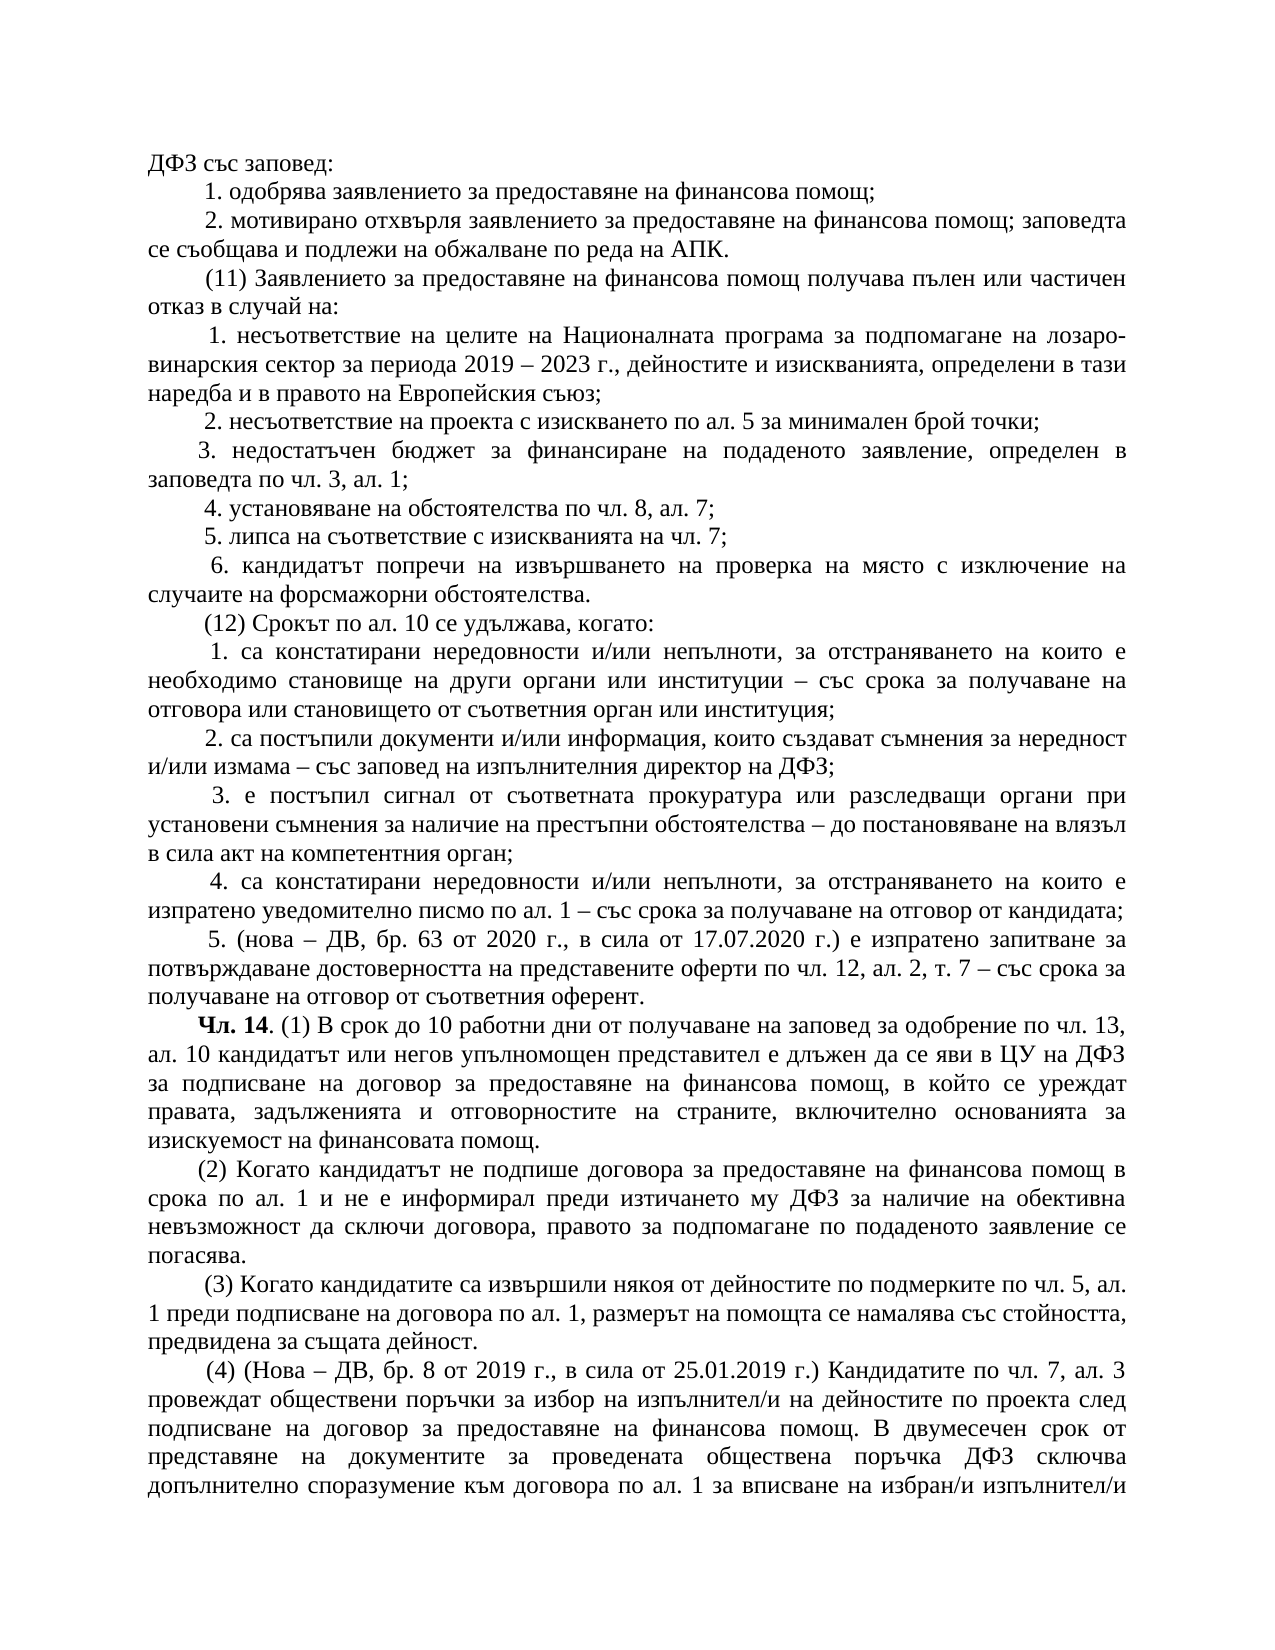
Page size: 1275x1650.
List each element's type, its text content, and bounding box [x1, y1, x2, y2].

text 3. недостатъчен бюджет за финансиране на подаденото заявление, определен в заповедта по чл. 3, ал. 1; [148, 435, 1127, 493]
text 3. е постъпил сигнал от съответната прокуратура или разследващи органи при установени съмнения за наличие на престъпни обстоятелства – до постановяване на влязъл в сила акт на компетентния орган; [148, 780, 1127, 866]
text 4. установяване на обстоятелства по чл. 8, ал. 7; [148, 493, 1127, 521]
text 4. са констатирани нередовности и/или непълноти, за отстраняването на които е изпратено уведомително писмо по ал. 1 – със срока за получаване на отговор от кандидата; [148, 866, 1127, 924]
text 2. са постъпили документи и/или информация, които създават съмнения за нередност и/или измама – със заповед на изпълнителния директор на ДФЗ; [148, 723, 1127, 780]
text Чл. 14. (1) В срок до 10 работни дни от получаване на заповед за одобрение по чл. 13, ал. 10 кандидатът или негов упълномощен представител е длъжен да се яви в ЦУ на ДФЗ за подписване на договор за предоставяне на финансова помощ, в който се уреждат правата, задълженията и отговорностите на страните, включително основанията за изискуемост на финансовата помощ. [148, 1010, 1127, 1154]
text 6. кандидатът попречи на извършването на проверка на място с изключение на случаите на форсмажорни обстоятелства. [148, 550, 1127, 608]
text 5. (нова – ДВ, бр. 63 от 2020 г., в сила от 17.07.2020 г.) е изпратено запитване за потвърждаване достоверността на представените оферти по чл. 12, ал. 2, т. 7 – със срока за получаване на отговор от съответния оферент. [148, 924, 1127, 1010]
text 5. липса на съответствие с изискванията на чл. 7; [148, 521, 1127, 550]
text 2. мотивирано отхвърля заявлението за предоставяне на финансова помощ; заповедта се съобщава и подлежи на обжалване по реда на АПК. [148, 205, 1127, 263]
text (12) Срокът по ал. 10 се удължава, когато: [148, 608, 1127, 636]
text 1. одобрява заявлението за предоставяне на финансова помощ; [148, 176, 1127, 205]
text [148, 148, 1127, 176]
text 2. несъответствие на проекта с изискването по ал. 5 за минимален брой точки; [148, 406, 1127, 435]
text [148, 1355, 1127, 1499]
text (11) Заявлението за предоставяне на финансова помощ получава пълен или частичен отказ в случай на: [148, 263, 1127, 320]
text 1. са констатирани нередовности и/или непълноти, за отстраняването на които е необходимо становище на други органи или институции – със срока за получаване на отговора или становището от съответния орган или институция; [148, 636, 1127, 723]
text (3) Когато кандидатите са извършили някоя от дейностите по подмерките по чл. 5, ал. 1 преди подписване на договора по ал. 1, размерът на помощта се намалява със стойността, предвидена за същата дейност. [148, 1269, 1127, 1355]
text (2) Когато кандидатът не подпише договора за предоставяне на финансова помощ в срока по ал. 1 и не е информирал преди изтичането му ДФЗ за наличие на обективна невъзможност да сключи договора, правото за подпомагане по подаденото заявление се погасява. [148, 1154, 1127, 1269]
text 1. несъответствие на целите на Националната програма за подпомагане на лозаро-винарския сектор за периода 2019 – 2023 г., дейностите и изискванията, определени в тази наредба и в правото на Европейския съюз; [148, 320, 1127, 406]
